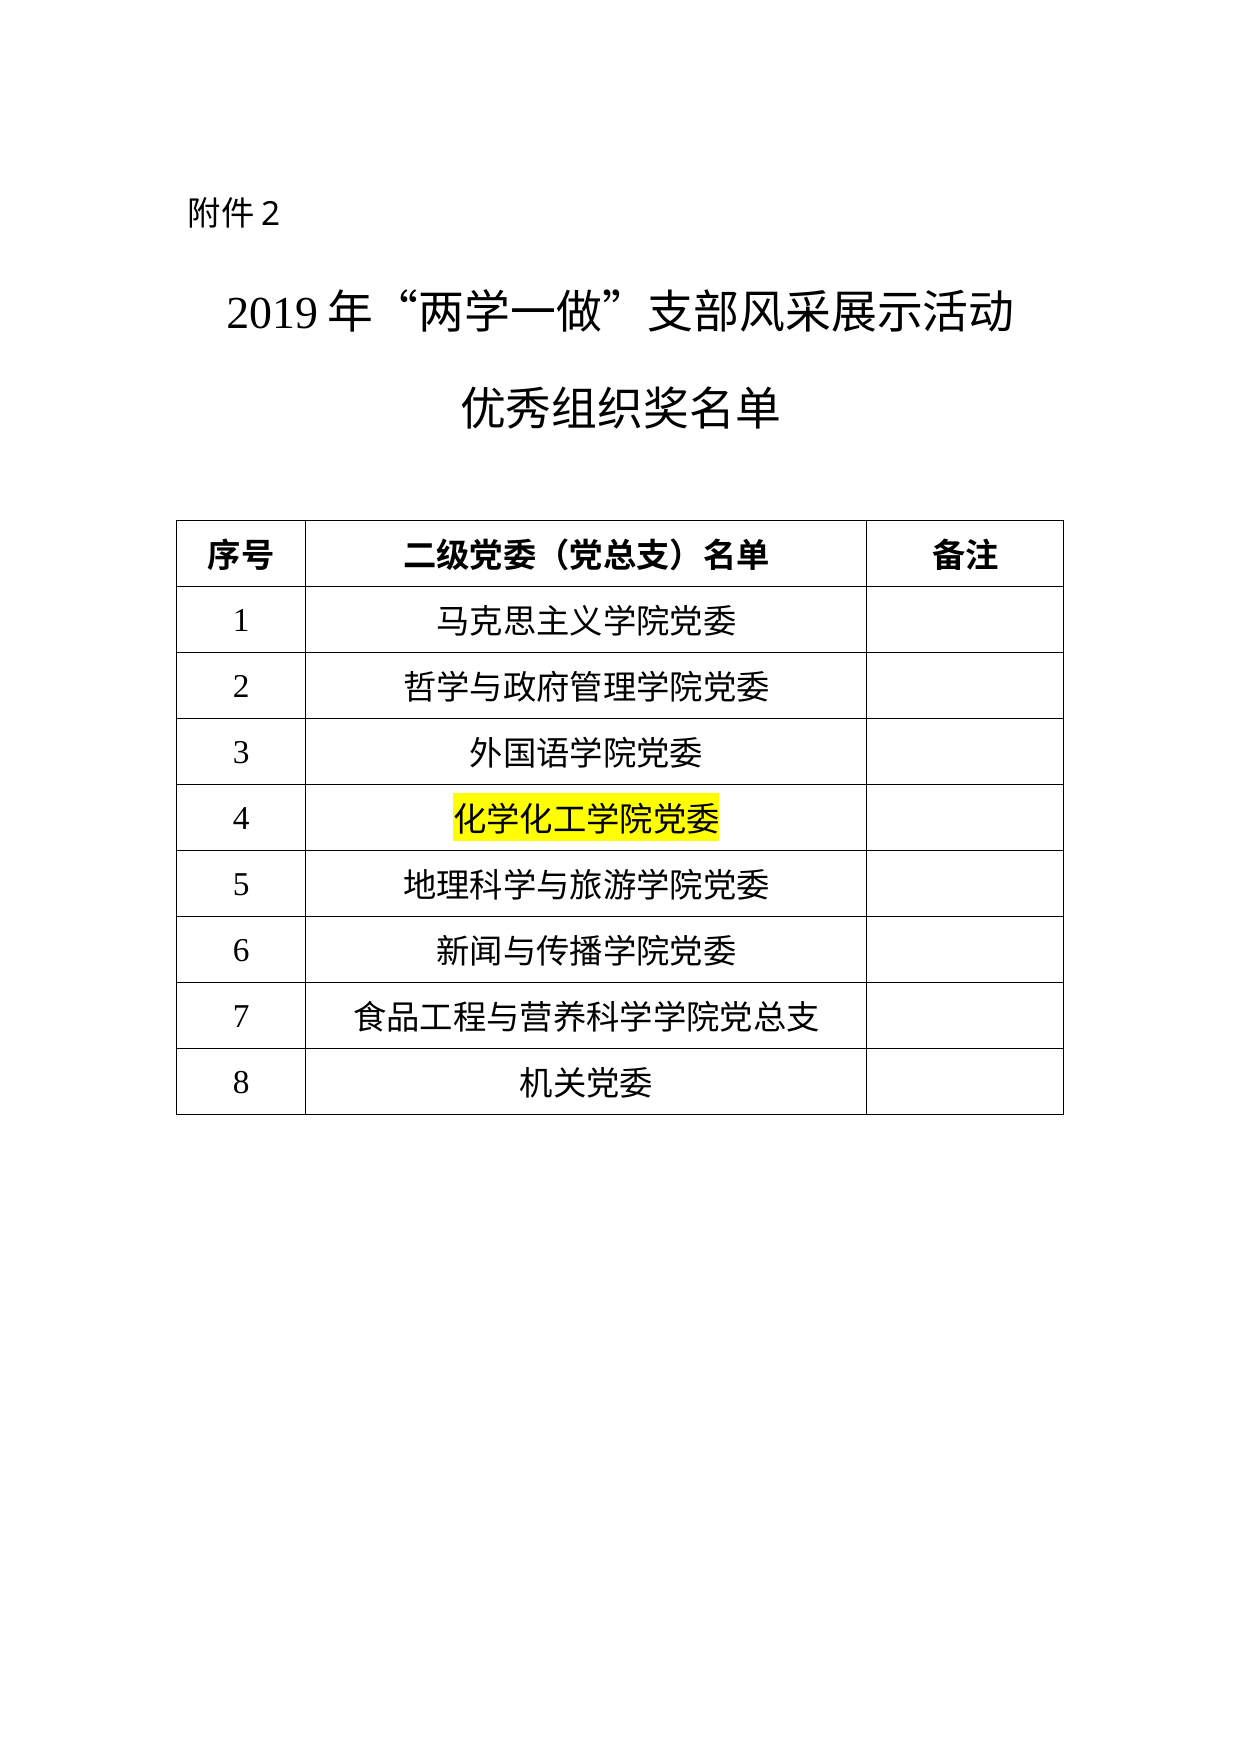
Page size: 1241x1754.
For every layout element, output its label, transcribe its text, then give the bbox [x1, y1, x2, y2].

text 2019年“两学一做”支部风采展示活动 [187, 259, 1053, 357]
table_cell [867, 851, 1063, 916]
table_cell [867, 917, 1063, 982]
table_cell 哲学与政府管理学院党委 [306, 653, 866, 718]
table_cell [867, 587, 1063, 652]
table_cell [867, 653, 1063, 718]
table_cell 地理科学与旅游学院党委 [306, 851, 866, 916]
table_cell 机关党委 [306, 1049, 866, 1114]
table_cell 化学化工学院党委 [306, 785, 866, 850]
table_cell 新闻与传播学院党委 [306, 917, 866, 982]
table_cell [867, 719, 1063, 784]
table_cell [867, 983, 1063, 1048]
table_cell 1 [177, 587, 305, 652]
table_cell 6 [177, 917, 305, 982]
text 附件2 [187, 178, 1053, 243]
text 优秀组织奖名单 [187, 357, 1053, 454]
table_cell 7 [177, 983, 305, 1048]
table_cell 8 [177, 1049, 305, 1114]
table_cell 5 [177, 851, 305, 916]
table_header 备注 [867, 521, 1063, 586]
table_cell 马克思主义学院党委 [306, 587, 866, 652]
table_cell 外国语学院党委 [306, 719, 866, 784]
table_cell 2 [177, 653, 305, 718]
table_cell 4 [177, 785, 305, 850]
table_cell [867, 785, 1063, 850]
table_header 序号 [177, 521, 305, 586]
table_header 二级党委（党总支）名单 [306, 521, 866, 586]
table_cell 食品工程与营养科学学院党总支 [306, 983, 866, 1048]
table_cell [867, 1049, 1063, 1114]
table_cell 3 [177, 719, 305, 784]
